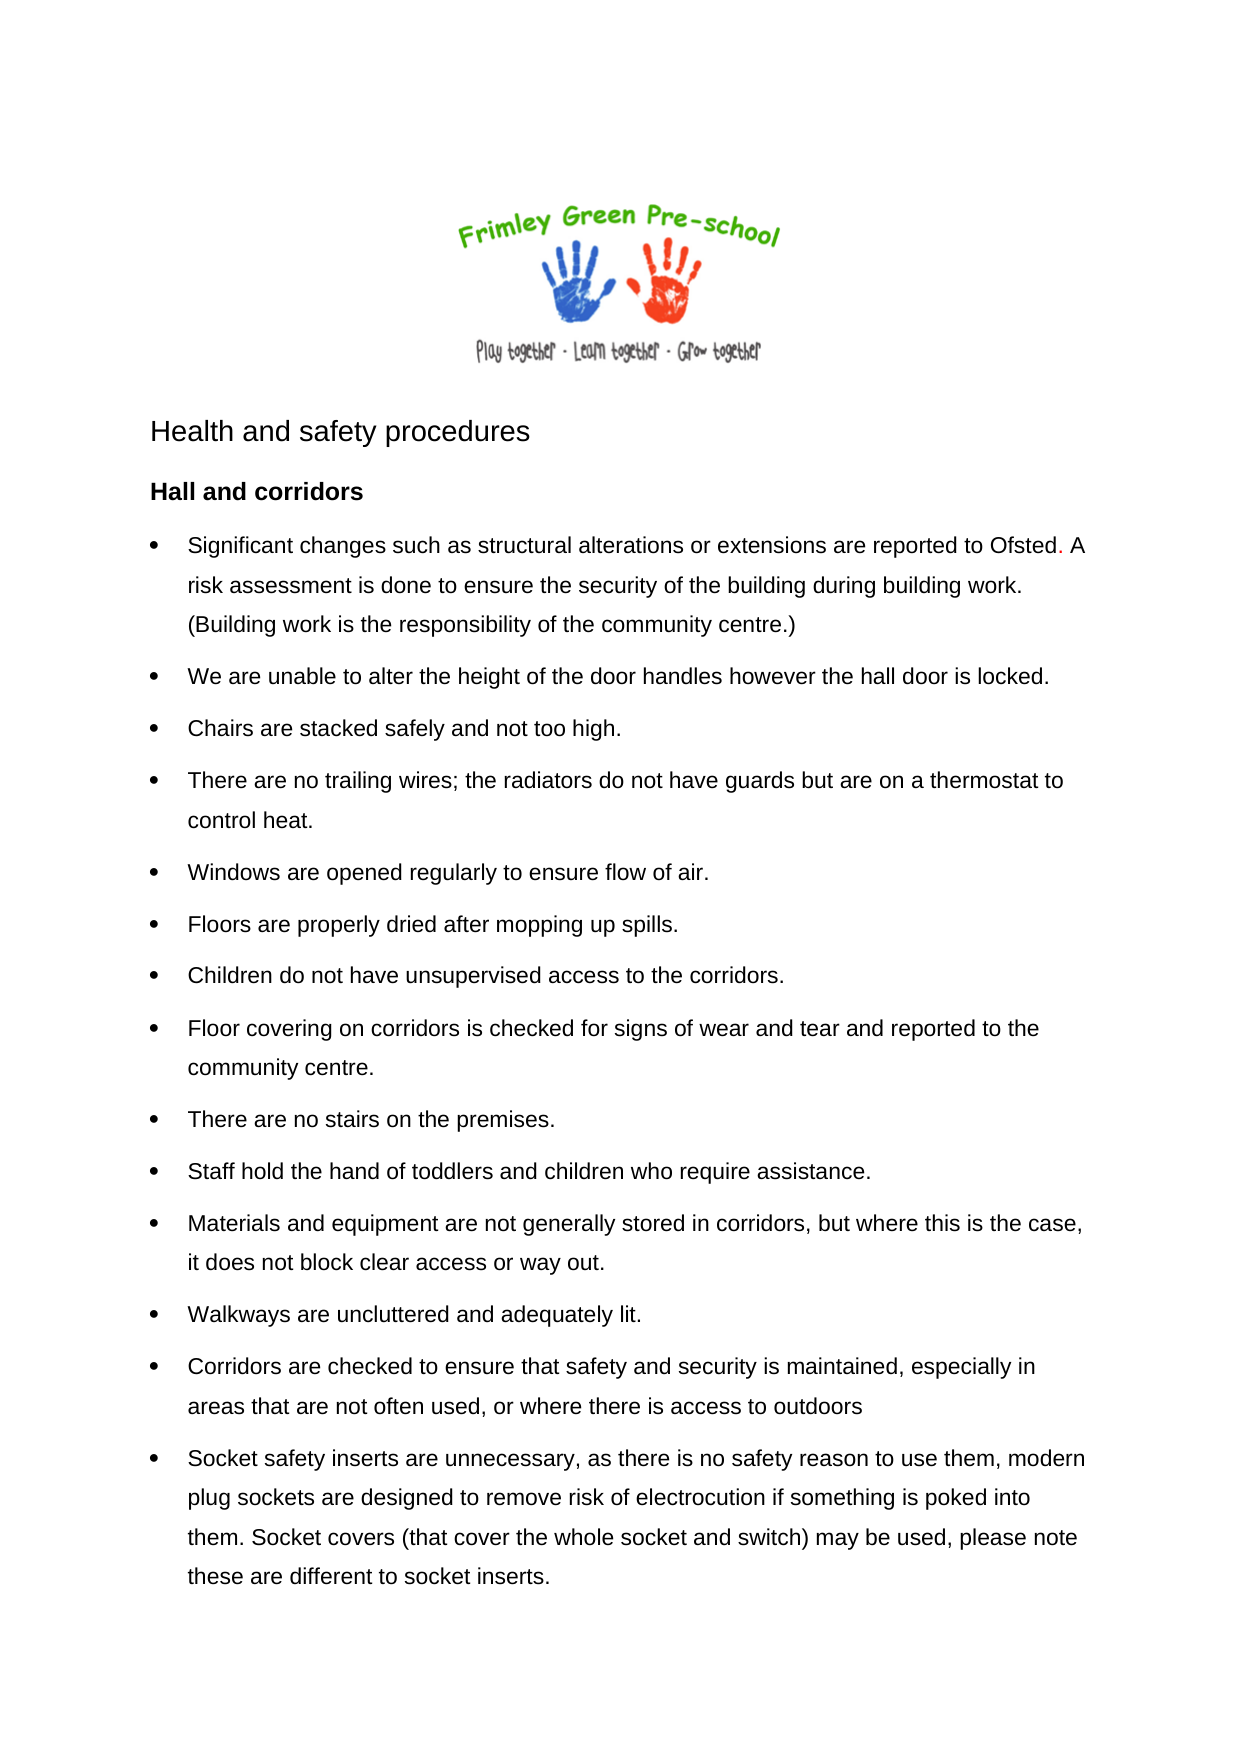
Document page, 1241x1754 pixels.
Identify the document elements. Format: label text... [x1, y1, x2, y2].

list Children do not have unsupervised access to the corridors. [150, 962, 1090, 989]
list There are no trailing wires; the radiators do not have guards but are on a thermostat to control heat. [150, 767, 1090, 833]
list We are unable to alter the height of the door handles however the hall door is locked. [150, 663, 1090, 689]
list Chairs are stacked safely and not too high. [150, 715, 1090, 741]
list Materials and equipment are not generally stored in corridors, but where this is the case, it does not block clear access or way out. [150, 1210, 1090, 1276]
list Walkways are uncluttered and adequately lit. [150, 1301, 1090, 1328]
list Floors are properly dried after mopping up spills. [150, 911, 1090, 937]
text Hall and corridors [150, 477, 1090, 505]
list Socket safety inserts are unnecessary, as there is no safety reason to use them, modern plug sockets are designed to remove risk of electrocution if something is poked into them. Socket covers (that cover the whole socket and switch) may be used, please note these are different to socket inserts. [150, 1445, 1090, 1589]
picture [458, 163, 783, 406]
list There are no stairs on the premises. [150, 1106, 1090, 1132]
list Corridors are checked to ensure that safety and security is maintained, especially in areas that are not often used, or where there is access to outdoors [150, 1353, 1090, 1419]
text Health and safety procedures [150, 414, 1090, 447]
list Windows are opened regularly to ensure flow of air. [150, 858, 1090, 885]
list Floor covering on corridors is checked for signs of wear and tear and reported to the community centre. [150, 1014, 1090, 1080]
list Significant changes such as structural alterations or extensions are reported to Ofsted. A risk assessment is done to ensure the security of the building during building work. (Building work is the responsibility of the community centre.) [150, 532, 1090, 637]
list Staff hold the hand of toddlers and children who require assistance. [150, 1158, 1090, 1184]
